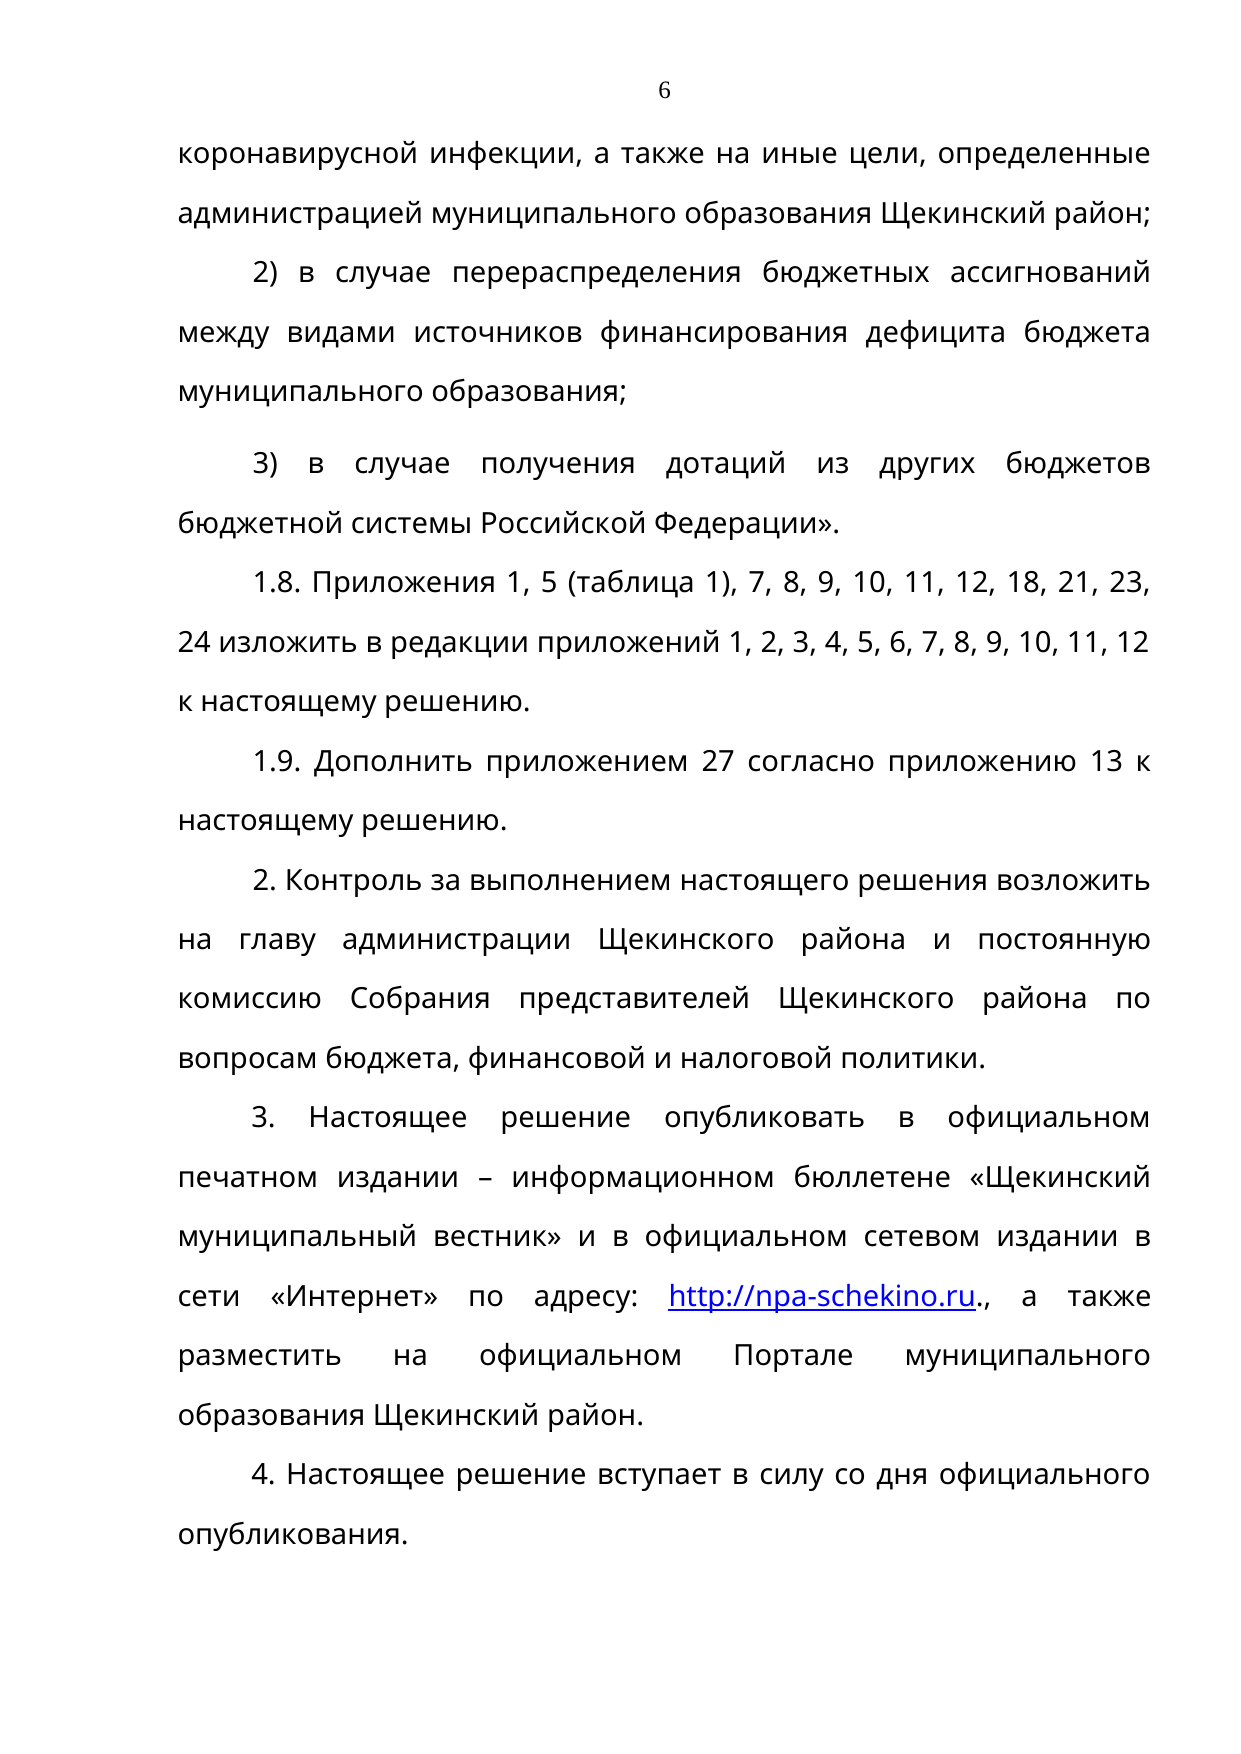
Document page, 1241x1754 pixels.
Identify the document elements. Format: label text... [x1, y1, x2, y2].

text 2) в случае перераспределения бюджетных ассигнований между видами источников финансирования дефицита бюджета муниципального образования; [177, 251, 1152, 410]
text 1.8. Приложения 1, 5 (таблица 1), 7, 8, 9, 10, 11, 12, 18, 21, 23, 24 изложить в редакции приложений 1, 2, 3, 4, 5, 6, 7, 8, 9, 10, 11, 12 к настоящему решению. [177, 561, 1152, 720]
text 3) в случае получения дотаций из других бюджетов бюджетной системы Российской Федерации». [177, 442, 1152, 542]
text 3. Настоящее решение опубликовать в официальном печатном издании – информационном бюллетене «Щекинский муниципальный вестник» и в официальном сетевом издании в сети «Интернет» по адресу: http://npa-schekino.ru., а также разместить на официальном Портале муниципального образования Щекинский район. [177, 1097, 1152, 1434]
text 2. Контроль за выполнением настоящего решения возложить на главу администрации Щекинского района и постоянную комиссию Собрания представителей Щекинского района по вопросам бюджета, финансовой и налоговой политики. [177, 859, 1152, 1077]
text 4. Настоящее решение вступает в силу со дня официального опубликования. [177, 1453, 1152, 1553]
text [177, 132, 1152, 232]
text 1.9. Дополнить приложением 27 согласно приложению 13 к настоящему решению. [177, 740, 1152, 839]
